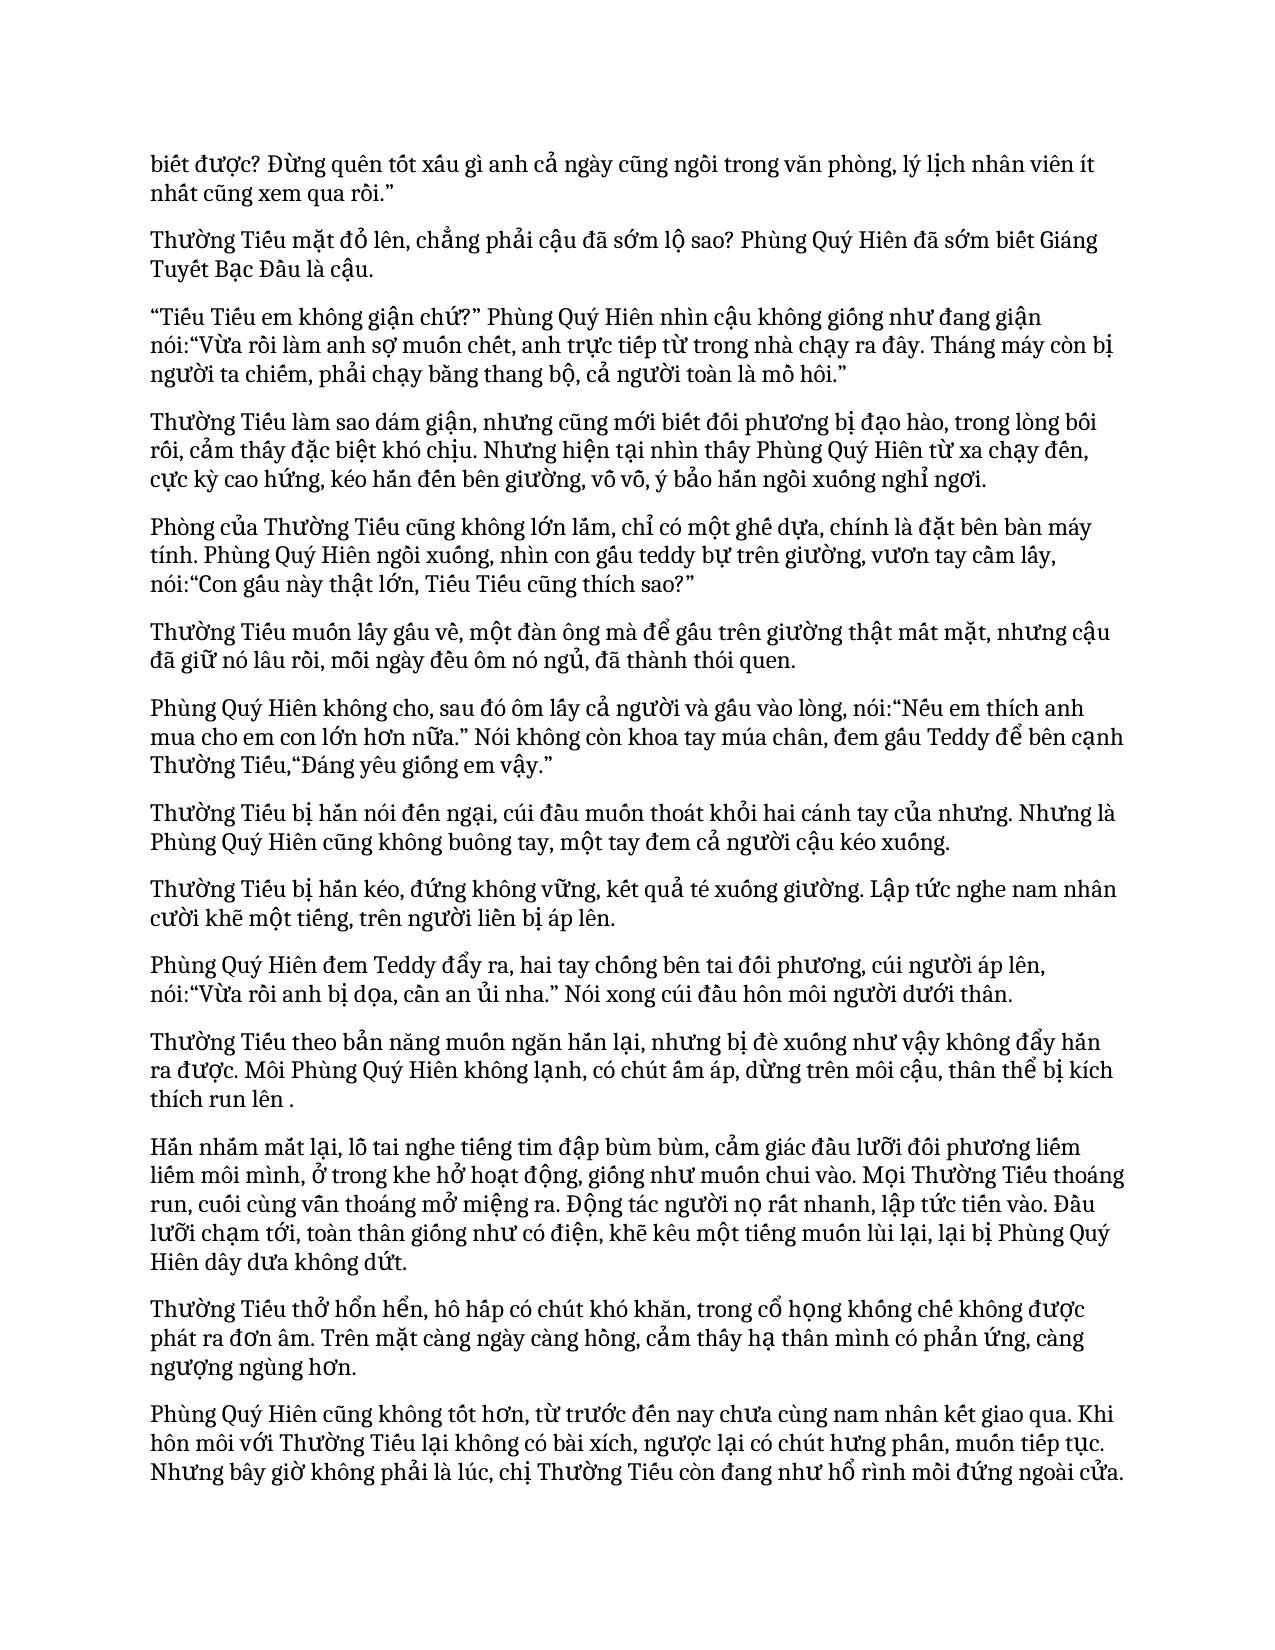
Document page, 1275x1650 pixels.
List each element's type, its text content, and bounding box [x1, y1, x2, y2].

text Thường Tiếu thở hổn hển, hô hấp có chút khó khăn, trong cổ họng khống chế không được phát ra đơn âm. Trên mặt càng ngày càng hồng, cảm thấy hạ thân mình có phản ứng, càng ngượng ngùng hơn. [150, 1295, 1125, 1381]
text Thường Tiếu muốn lấy gấu về, một đàn ông mà để gấu trên giường thật mất mặt, nhưng cậu đã giữ nó lâu rồi, mỗi ngày đều ôm nó ngủ, đã thành thói quen. [150, 617, 1125, 675]
text Thường Tiếu mặt đỏ lên, chẳng phải cậu đã sớm lộ sao? Phùng Quý Hiên đã sớm biết Giáng Tuyết Bạc Đầu là cậu. [150, 226, 1125, 284]
text Phùng Quý Hiên không cho, sau đó ôm lấy cả người và gấu vào lòng, nói:“Nếu em thích anh mua cho em con lớn hơn nữa.” Nói không còn khoa tay múa chân, đem gấu Teddy để bên cạnh Thường Tiếu,“Đáng yêu giống em vậy.” [150, 694, 1125, 780]
text Thường Tiếu bị hắn nói đến ngại, cúi đầu muốn thoát khỏi hai cánh tay của nhưng. Nhưng là Phùng Quý Hiên cũng không buông tay, một tay đem cả người cậu kéo xuống. [150, 799, 1125, 856]
text Phùng Quý Hiên đem Teddy đẩy ra, hai tay chống bên tai đối phương, cúi người áp lên, nói:“Vừa rồi anh bị dọa, cần an ủi nha.” Nói xong cúi đầu hôn môi người dưới thân. [150, 951, 1125, 1009]
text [150, 150, 1125, 207]
text Hắn nhắm mắt lại, lỗ tai nghe tiếng tim đập bùm bùm, cảm giác đầu lưỡi đối phương liếm liếm môi mình, ở trong khe hở hoạt động, giống như muốn chui vào. Mọi Thường Tiếu thoáng run, cuối cùng vẫn thoáng mở miệng ra. Động tác người nọ rất nhanh, lập tức tiến vào. Đầu lưỡi chạm tới, toàn thân giống như có điện, khẽ kêu một tiếng muốn lùi lại, lại bị Phùng Quý Hiên dây dưa không dứt. [150, 1132, 1125, 1276]
text Phùng Quý Hiên cũng không tốt hơn, từ trước đến nay chưa cùng nam nhân kết giao qua. Khi hôn môi với Thường Tiếu lại không có bài xích, ngược lại có chút hưng phấn, muốn tiếp tục. Nhưng bây giờ không phải là lúc, chị Thường Tiếu còn đang như hổ rình mồi đứng ngoài cửa. [150, 1400, 1125, 1486]
text Phòng của Thường Tiếu cũng không lớn lắm, chỉ có một ghế dựa, chính là đặt bên bàn máy tính. Phùng Quý Hiên ngồi xuống, nhìn con gấu teddy bự trên giường, vươn tay cầm lấy, nói:“Con gấu này thật lớn, Tiếu Tiếu cũng thích sao?” [150, 512, 1125, 599]
text Thường Tiếu làm sao dám giận, nhưng cũng mới biết đối phương bị đạo hào, trong lòng bối rối, cảm thấy đặc biệt khó chịu. Nhưng hiện tại nhìn thấy Phùng Quý Hiên từ xa chạy đến, cực kỳ cao hứng, kéo hắn đến bên giường, vỗ vỗ, ý bảo hắn ngồi xuống nghỉ ngơi. [150, 407, 1125, 494]
text Thường Tiếu theo bản năng muốn ngăn hắn lại, nhưng bị đè xuống như vậy không đẩy hắn ra được. Môi Phùng Quý Hiên không lạnh, có chút ấm áp, dừng trên môi cậu, thân thể bị kích thích run lên . [150, 1027, 1125, 1114]
text Thường Tiếu bị hắn kéo, đứng không vững, kết quả té xuống giường. Lập tức nghe nam nhân cười khẽ một tiếng, trên người liền bị áp lên. [150, 875, 1125, 932]
text “Tiếu Tiếu em không giận chứ?” Phùng Quý Hiên nhìn cậu không giống như đang giận nói:“Vừa rồi làm anh sợ muốn chết, anh trực tiếp từ trong nhà chạy ra đây. Tháng máy còn bị người ta chiếm, phải chạy bằng thang bộ, cả người toàn là mồ hôi.” [150, 302, 1125, 389]
